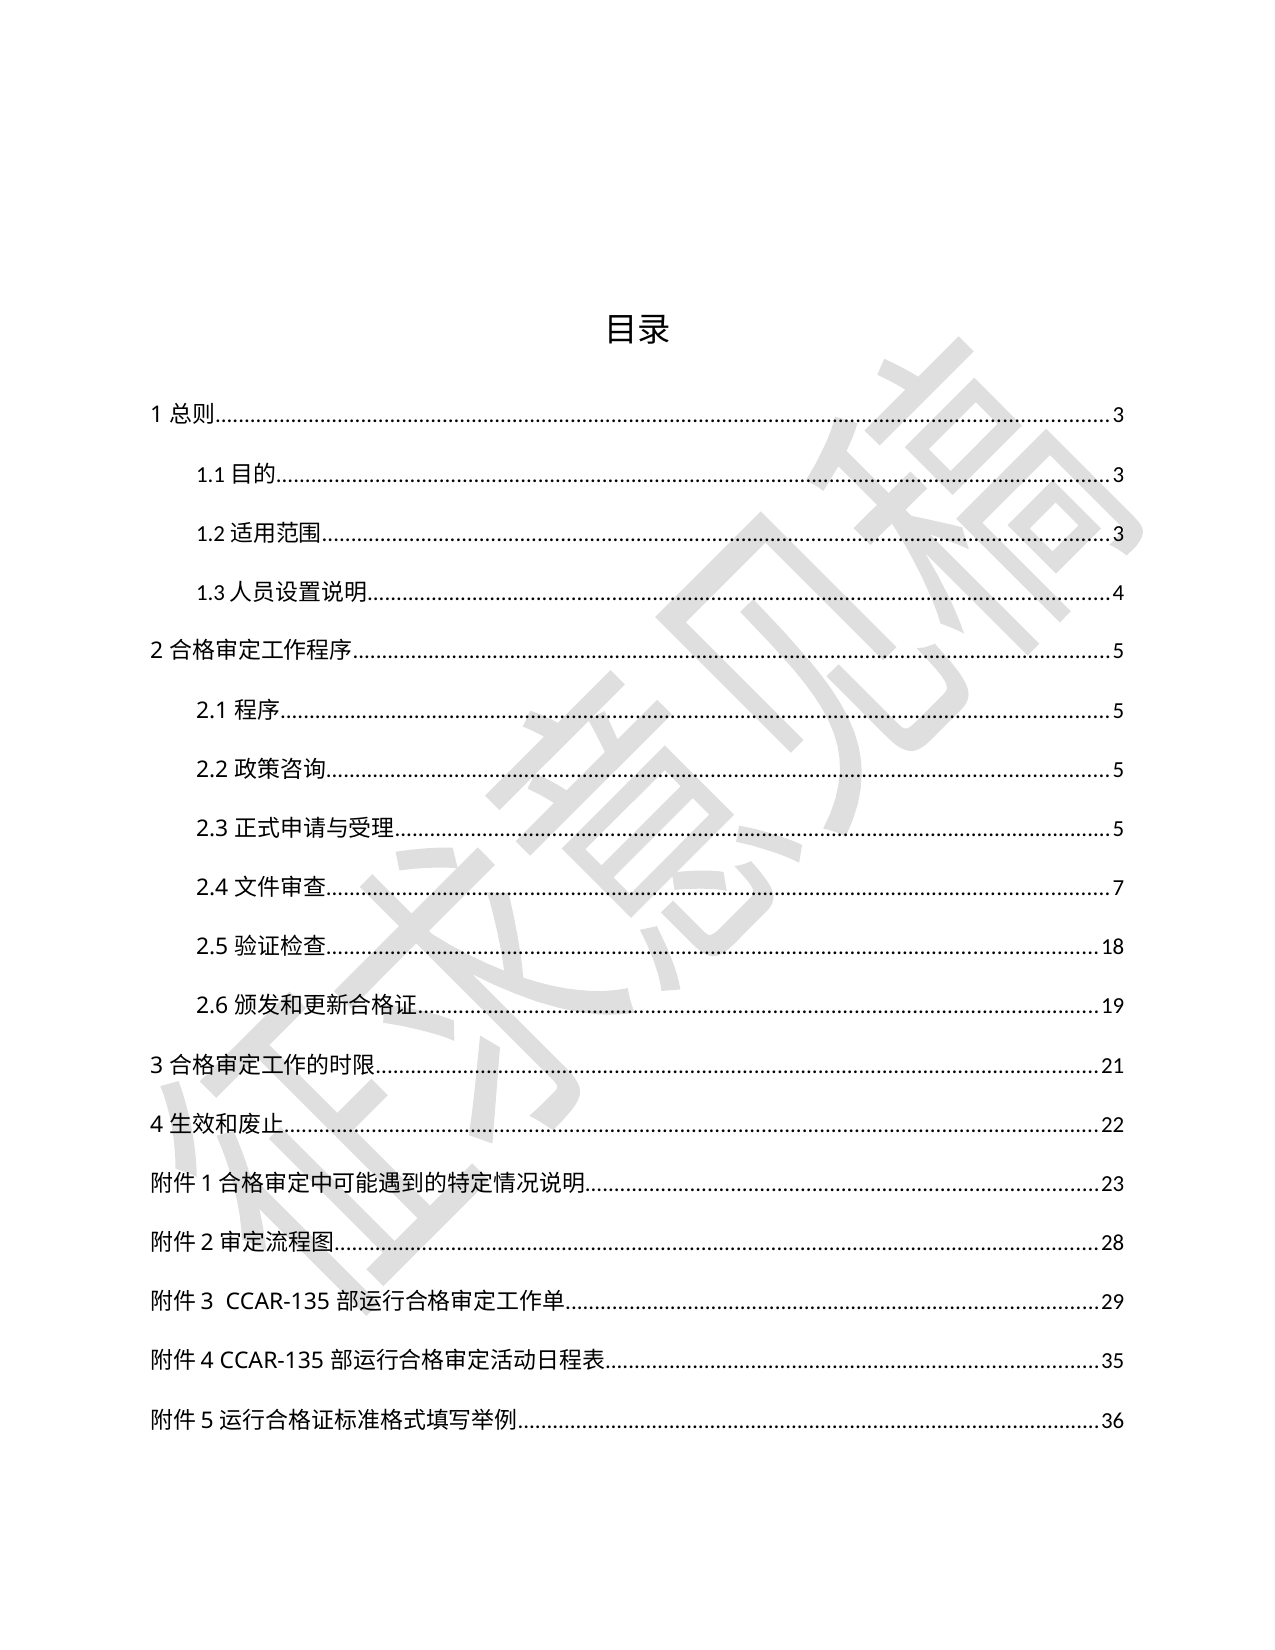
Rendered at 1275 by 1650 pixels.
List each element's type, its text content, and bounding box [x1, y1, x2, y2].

text 附件3 CCAR-135 部运行合格审定工作单 29 [150, 1283, 1125, 1317]
text 2.3 正式申请与受理 5 [196, 810, 1125, 843]
text 1 总则 3 [150, 396, 1125, 430]
text 2.5 验证检查 18 [196, 928, 1125, 962]
text 附件4 CCAR-135 部运行合格审定活动日程表 35 [150, 1342, 1125, 1376]
text 目录 [150, 303, 1125, 351]
text 2.6 颁发和更新合格证 19 [196, 987, 1125, 1021]
text 2 合格审定工作程序 5 [150, 632, 1125, 666]
text 2.1 程序 5 [196, 692, 1125, 725]
text 3 合格审定工作的时限 21 [150, 1047, 1125, 1080]
text 附件5 运行合格证标准格式填写举例 36 [150, 1402, 1125, 1435]
text 1.3人员设置说明 4 [196, 573, 1125, 607]
text 4 生效和废止 22 [150, 1106, 1125, 1139]
text 附件1合格审定中可能遇到的特定情况说明 23 [150, 1165, 1125, 1198]
text 1.1 目的 3 [196, 456, 1125, 489]
text 1.2 适用范围 3 [196, 514, 1125, 548]
text 2.2 政策咨询 5 [196, 751, 1125, 784]
text 附件2 审定流程图 28 [150, 1224, 1125, 1257]
text 2.4 文件审查 7 [196, 869, 1125, 902]
